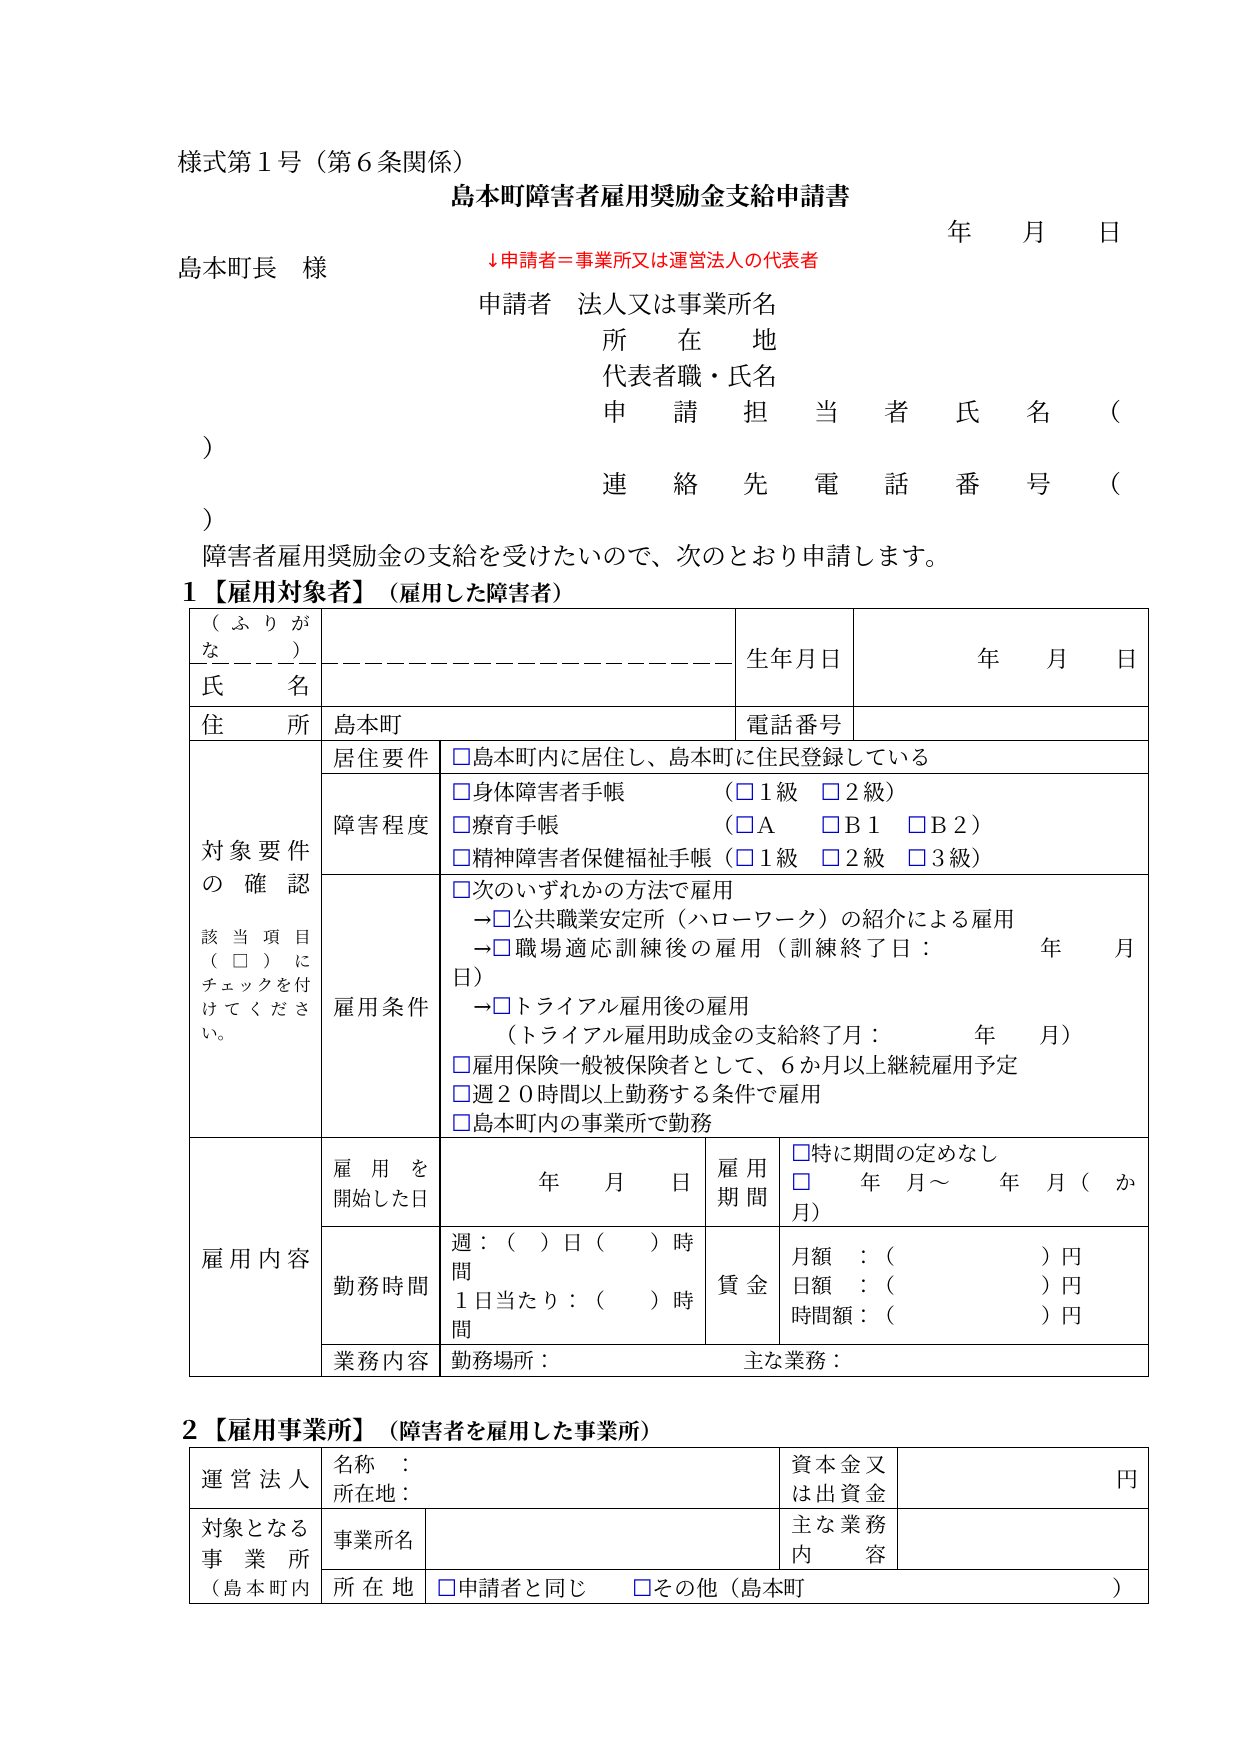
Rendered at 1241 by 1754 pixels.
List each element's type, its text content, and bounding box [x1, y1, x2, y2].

table_cell 身体障害者手帳 （１級 ２級） 療育手帳 （Ａ Ｂ１ Ｂ２） 精神障害者保健福祉手帳（１級 ２級 ３級） [441, 774, 1148, 874]
table_cell 氏名 [190, 663, 321, 706]
table_cell 特に期間の定めなし 年 月～ 年 月（ か月） [780, 1138, 1148, 1226]
table_cell 勤務場所： 主な業務： [441, 1345, 1148, 1376]
text 所 在 地 [177, 321, 1122, 357]
table_cell 月額 ：（ ）円 日額 ：（ ）円 時間額：（ ）円 [780, 1227, 1148, 1343]
table_cell 週：（ ）日（ ）時間 １日当たり：（ ）時間 [441, 1227, 705, 1343]
text 障害者雇用奨励金の支給を受けたいので、次のとおり申請します。 [177, 536, 1122, 572]
table_cell 障害程度 [322, 774, 439, 874]
text 代表者職・氏名 [177, 357, 1122, 392]
table_cell 島本町内に居住し、島本町に住民登録している [441, 741, 1148, 773]
table_cell 島本町 [322, 707, 735, 739]
table_cell [426, 1509, 779, 1569]
table_header 年 月 日 [854, 609, 1148, 706]
table_cell 対象となる事業所 （島本町内に所在） [190, 1509, 321, 1603]
table_cell [898, 1509, 1148, 1569]
table_cell 居住要件 [322, 741, 439, 773]
table_cell [322, 663, 735, 706]
text 島本町障害者雇用奨励金支給申請書 [177, 177, 1122, 213]
table_header 名称 ： 所在地： [322, 1448, 779, 1508]
table_cell 雇用条件 [322, 875, 439, 1137]
table_cell 雇用内容 [190, 1138, 321, 1376]
table_cell 雇用を 開始した日 [322, 1138, 439, 1226]
table_cell 所在地 [322, 1570, 425, 1603]
table_cell 対象要件 の確認 該当項目（□）にチェックを付けてください。 [190, 741, 321, 1137]
table_header 円 [898, 1448, 1148, 1508]
table_cell 業務内容 [322, 1345, 439, 1376]
text 申請者 法人又は事業所名 [177, 285, 1122, 321]
table_header [322, 609, 735, 663]
table_cell 申請者と同じ その他（島本町 ） [426, 1570, 1148, 1603]
table_cell 勤務時間 [322, 1227, 439, 1343]
table_cell 電話番号 [736, 707, 853, 739]
text １【雇用対象者】（雇用した障害者） [177, 572, 1122, 608]
table_cell 事業所名 [322, 1509, 425, 1569]
text 島本町長 様 [177, 249, 1122, 285]
table_header 運営法人 [190, 1448, 321, 1508]
table_header （ふりがな） [190, 609, 321, 663]
text 様式第１号（第６条関係） [177, 148, 1122, 177]
table_cell 雇用期間 [706, 1138, 779, 1226]
text 連絡先電話番号（ ） [177, 464, 1122, 536]
table_header 資本金又は出資金 [780, 1448, 897, 1508]
text 年 月 日 [177, 213, 1122, 249]
table_cell 賃金 [706, 1227, 779, 1343]
table_cell 年 月 日 [441, 1138, 705, 1226]
table_header 生年月日 [736, 609, 853, 706]
text ２【雇用事業所】（障害者を雇用した事業所） [177, 1411, 1122, 1447]
text 申請担当者氏名（ ） [177, 392, 1122, 464]
table_cell 次のいずれかの方法で雇用 →公共職業安定所（ハローワーク）の紹介による雇用 →職場適応訓練後の雇用（訓練終了日： 年 月 日） →トライアル雇用後の雇用 （トライアル雇用助成金の支給終了月： 年 月） 雇用保険一般被保険者として、６か月以上継続雇用予定 週２０時間以上勤務する条件で雇用 島本町内の事業所で勤務 [441, 875, 1148, 1137]
table_cell 主な業務内容 [780, 1509, 897, 1569]
table_cell 住所 [190, 707, 321, 739]
table_cell [854, 707, 1148, 739]
